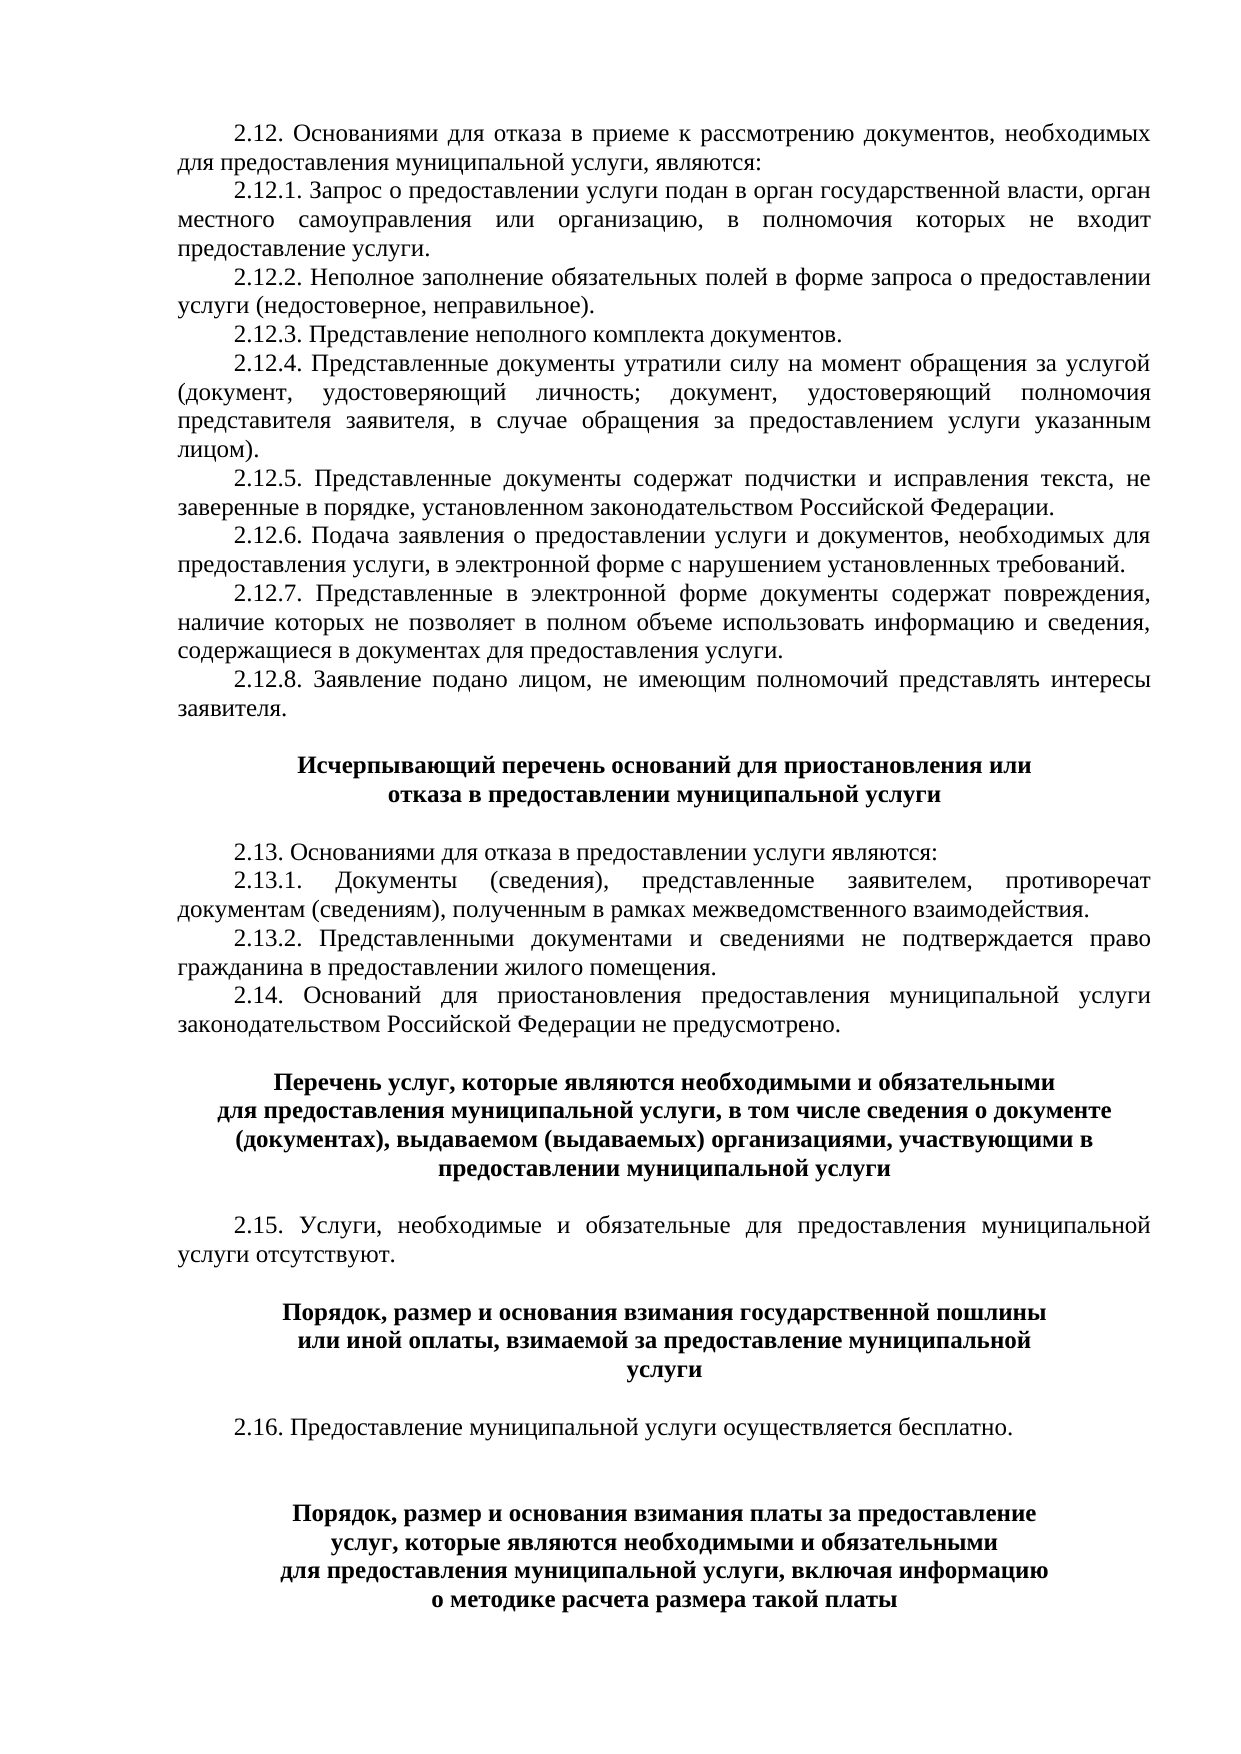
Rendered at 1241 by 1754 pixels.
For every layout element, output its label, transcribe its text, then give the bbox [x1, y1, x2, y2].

text 2.13. Основаниями для отказа в предоставлении услуги являются: [177, 837, 1152, 866]
text 2.12.3. Представление неполного комплекта документов. [177, 319, 1152, 348]
title для предоставления муниципальной услуги, в том числе сведения о документе (документах), выдаваемом (выдаваемых) организациями, участвующими в предоставлении муниципальной услуги [177, 1096, 1152, 1182]
text 2.12.6. Подача заявления о предоставлении услуги и документов, необходимых для предоставления услуги, в электронной форме с нарушением установленных требований. [177, 521, 1152, 578]
title Порядок, размер и основания взимания государственной пошлины [177, 1297, 1152, 1326]
text 2.12.2. Неполное заполнение обязательных полей в форме запроса о предоставлении услуги (недостоверное, неправильное). [177, 262, 1152, 319]
text 2.12.7. Представленные в электронной форме документы содержат повреждения, наличие которых не позволяет в полном объеме использовать информацию и сведения, содержащиеся в документах для предоставления услуги. [177, 578, 1152, 664]
title услуги [177, 1354, 1152, 1383]
title о методике расчета размера такой платы [177, 1584, 1152, 1613]
text 2.12.5. Представленные документы содержат подчистки и исправления текста, не заверенные в порядке, установленном законодательством Российской Федерации. [177, 463, 1152, 521]
text 2.12.8. Заявление подано лицом, не имеющим полномочий представлять интересы заявителя. [177, 664, 1152, 722]
text 2.15. Услуги, необходимые и обязательные для предоставления муниципальной услуги отсутствуют. [177, 1211, 1152, 1268]
text 2.13.2. Представленными документами и сведениями не подтверждается право гражданина в предоставлении жилого помещения. [177, 923, 1152, 981]
title отказа в предоставлении муниципальной услуги [177, 779, 1152, 808]
title Исчерпывающий перечень оснований для приостановления или [177, 751, 1152, 779]
text 2.12. Основаниями для отказа в приеме к рассмотрению документов, необходимых для предоставления муниципальной услуги, являются: [177, 118, 1152, 176]
title для предоставления муниципальной услуги, включая информацию [177, 1556, 1152, 1584]
text 2.14. Оснований для приостановления предоставления муниципальной услуги законодательством Российской Федерации не предусмотрено. [177, 981, 1152, 1038]
title Перечень услуг, которые являются необходимыми и обязательными [177, 1067, 1152, 1096]
title или иной оплаты, взимаемой за предоставление муниципальной [177, 1326, 1152, 1354]
text 2.12.1. Запрос о предоставлении услуги подан в орган государственной власти, орган местного самоуправления или организацию, в полномочия которых не входит предоставление услуги. [177, 176, 1152, 262]
title Порядок, размер и основания взимания платы за предоставление [177, 1498, 1152, 1527]
text 2.16. Предоставление муниципальной услуги осуществляется бесплатно. [177, 1412, 1152, 1441]
title услуг, которые являются необходимыми и обязательными [177, 1527, 1152, 1556]
text 2.12.4. Представленные документы утратили силу на момент обращения за услугой (документ, удостоверяющий личность; документ, удостоверяющий полномочия представителя заявителя, в случае обращения за предоставлением услуги указанным лицом). [177, 348, 1152, 463]
text 2.13.1. Документы (сведения), представленные заявителем, противоречат документам (сведениям), полученным в рамках межведомственного взаимодействия. [177, 866, 1152, 923]
